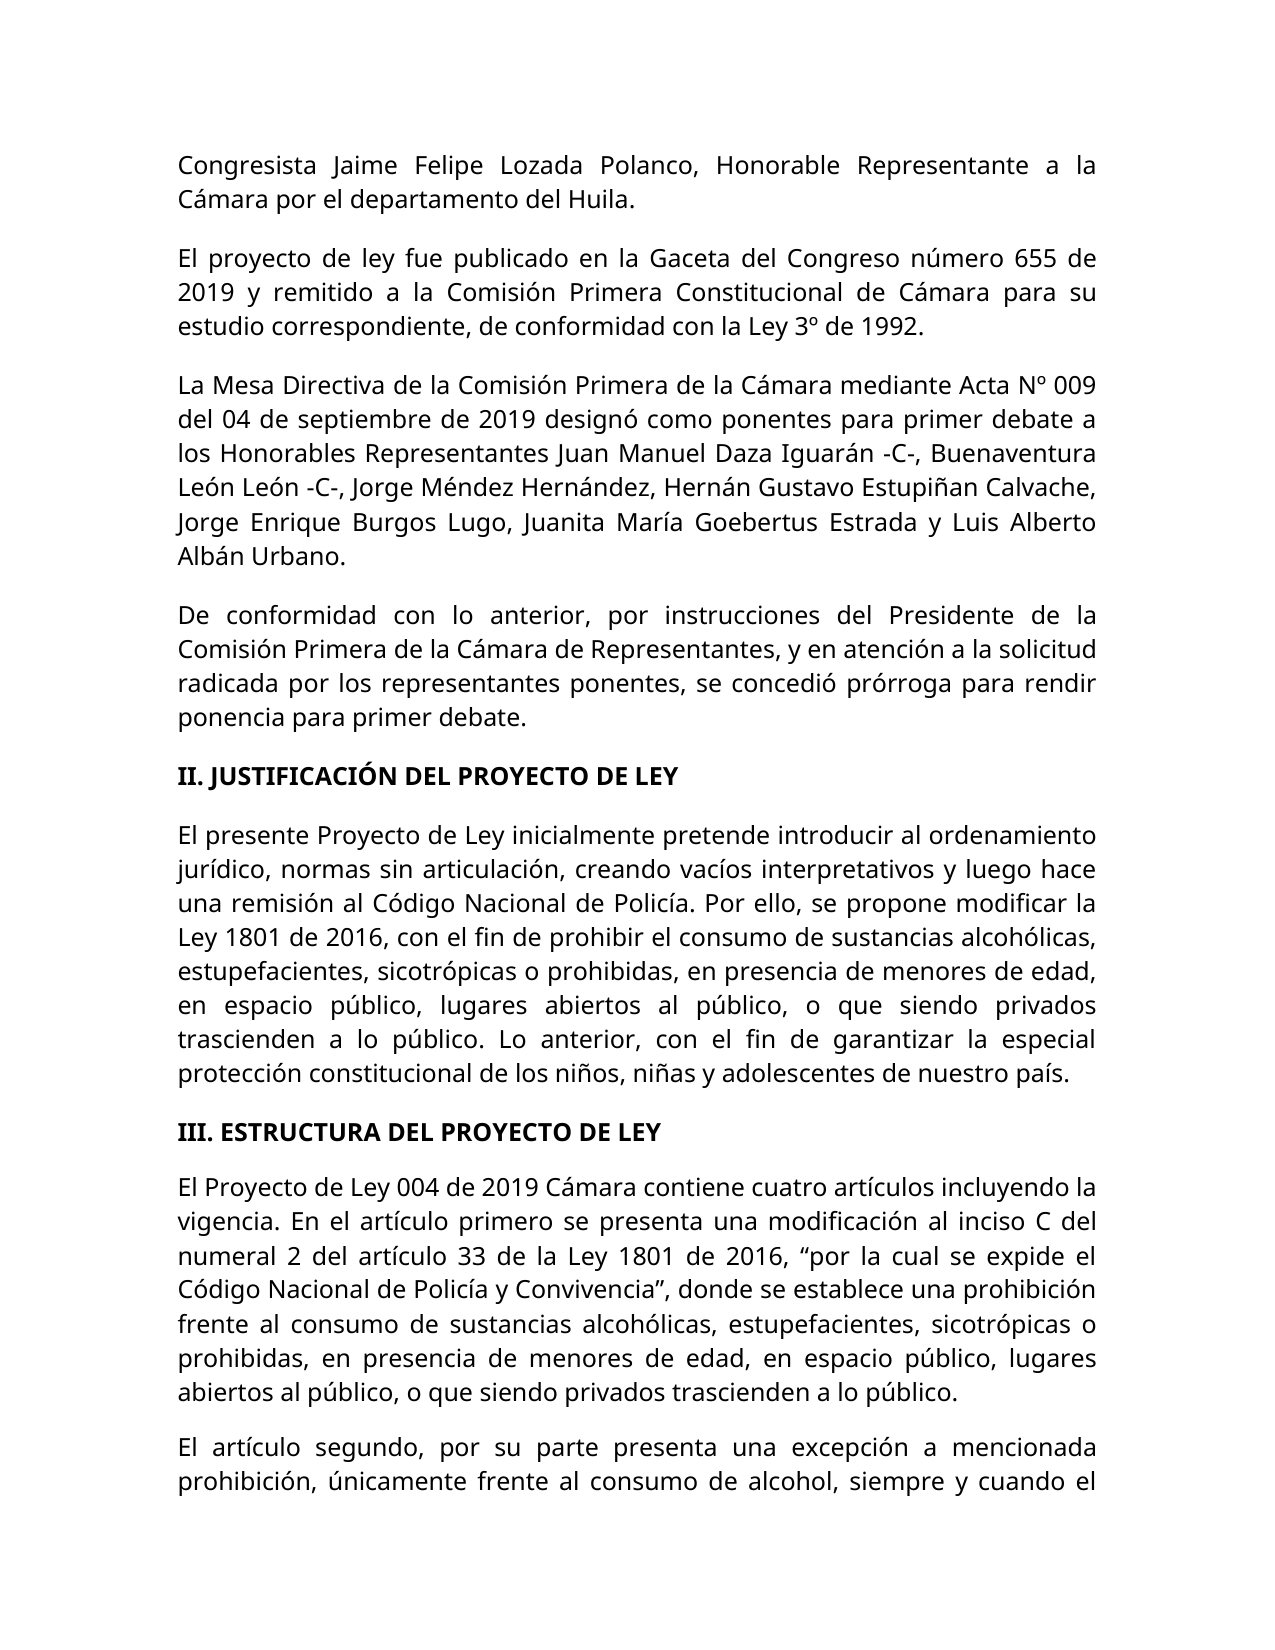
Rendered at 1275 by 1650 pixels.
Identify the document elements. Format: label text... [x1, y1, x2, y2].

text De conformidad con lo anterior, por instrucciones del Presidente de la Comisión Primera de la Cámara de Representantes, y en atención a la solicitud radicada por los representantes ponentes, se concedió prórroga para rendir ponencia para primer debate. [177, 597, 1098, 733]
text II. JUSTIFICACIÓN DEL PROYECTO DE LEY [177, 758, 1098, 793]
text La Mesa Directiva de la Comisión Primera de la Cámara mediante Acta Nº 009 del 04 de septiembre de 2019 designó como ponentes para primer debate a los Honorables Representantes Juan Manuel Daza Iguarán -C-, Buenaventura León León -C-, Jorge Méndez Hernández, Hernán Gustavo Estupiñan Calvache, Jorge Enrique Burgos Lugo, Juanita María Goebertus Estrada y Luis Alberto Albán Urbano. [177, 368, 1098, 572]
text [177, 1429, 1098, 1497]
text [177, 148, 1098, 216]
text El Proyecto de Ley 004 de 2019 Cámara contiene cuatro artículos incluyendo la vigencia. En el artículo primero se presenta una modificación al inciso C del numeral 2 del artículo 33 de la Ley 1801 de 2016, “por la cual se expide el Código Nacional de Policía y Convivencia”, donde se establece una prohibición frente al consumo de sustancias alcohólicas, estupefacientes, sicotrópicas o prohibidas, en presencia de menores de edad, en espacio público, lugares abiertos al público, o que siendo privados trascienden a lo público. [177, 1170, 1098, 1408]
text El proyecto de ley fue publicado en la Gaceta del Congreso número 655 de 2019 y remitido a la Comisión Primera Constitucional de Cámara para su estudio correspondiente, de conformidad con la Ley 3º de 1992. [177, 241, 1098, 343]
text El presente Proyecto de Ley inicialmente pretende introducir al ordenamiento jurídico, normas sin articulación, creando vacíos interpretativos y luego hace una remisión al Código Nacional de Policía. Por ello, se propone modificar la Ley 1801 de 2016, con el fin de prohibir el consumo de sustancias alcohólicas, estupefacientes, sicotrópicas o prohibidas, en presencia de menores de edad, en espacio público, lugares abiertos al público, o que siendo privados trascienden a lo público. Lo anterior, con el fin de garantizar la especial protección constitucional de los niños, niñas y adolescentes de nuestro país. [177, 818, 1098, 1090]
text III. ESTRUCTURA DEL PROYECTO DE LEY [177, 1115, 1098, 1149]
